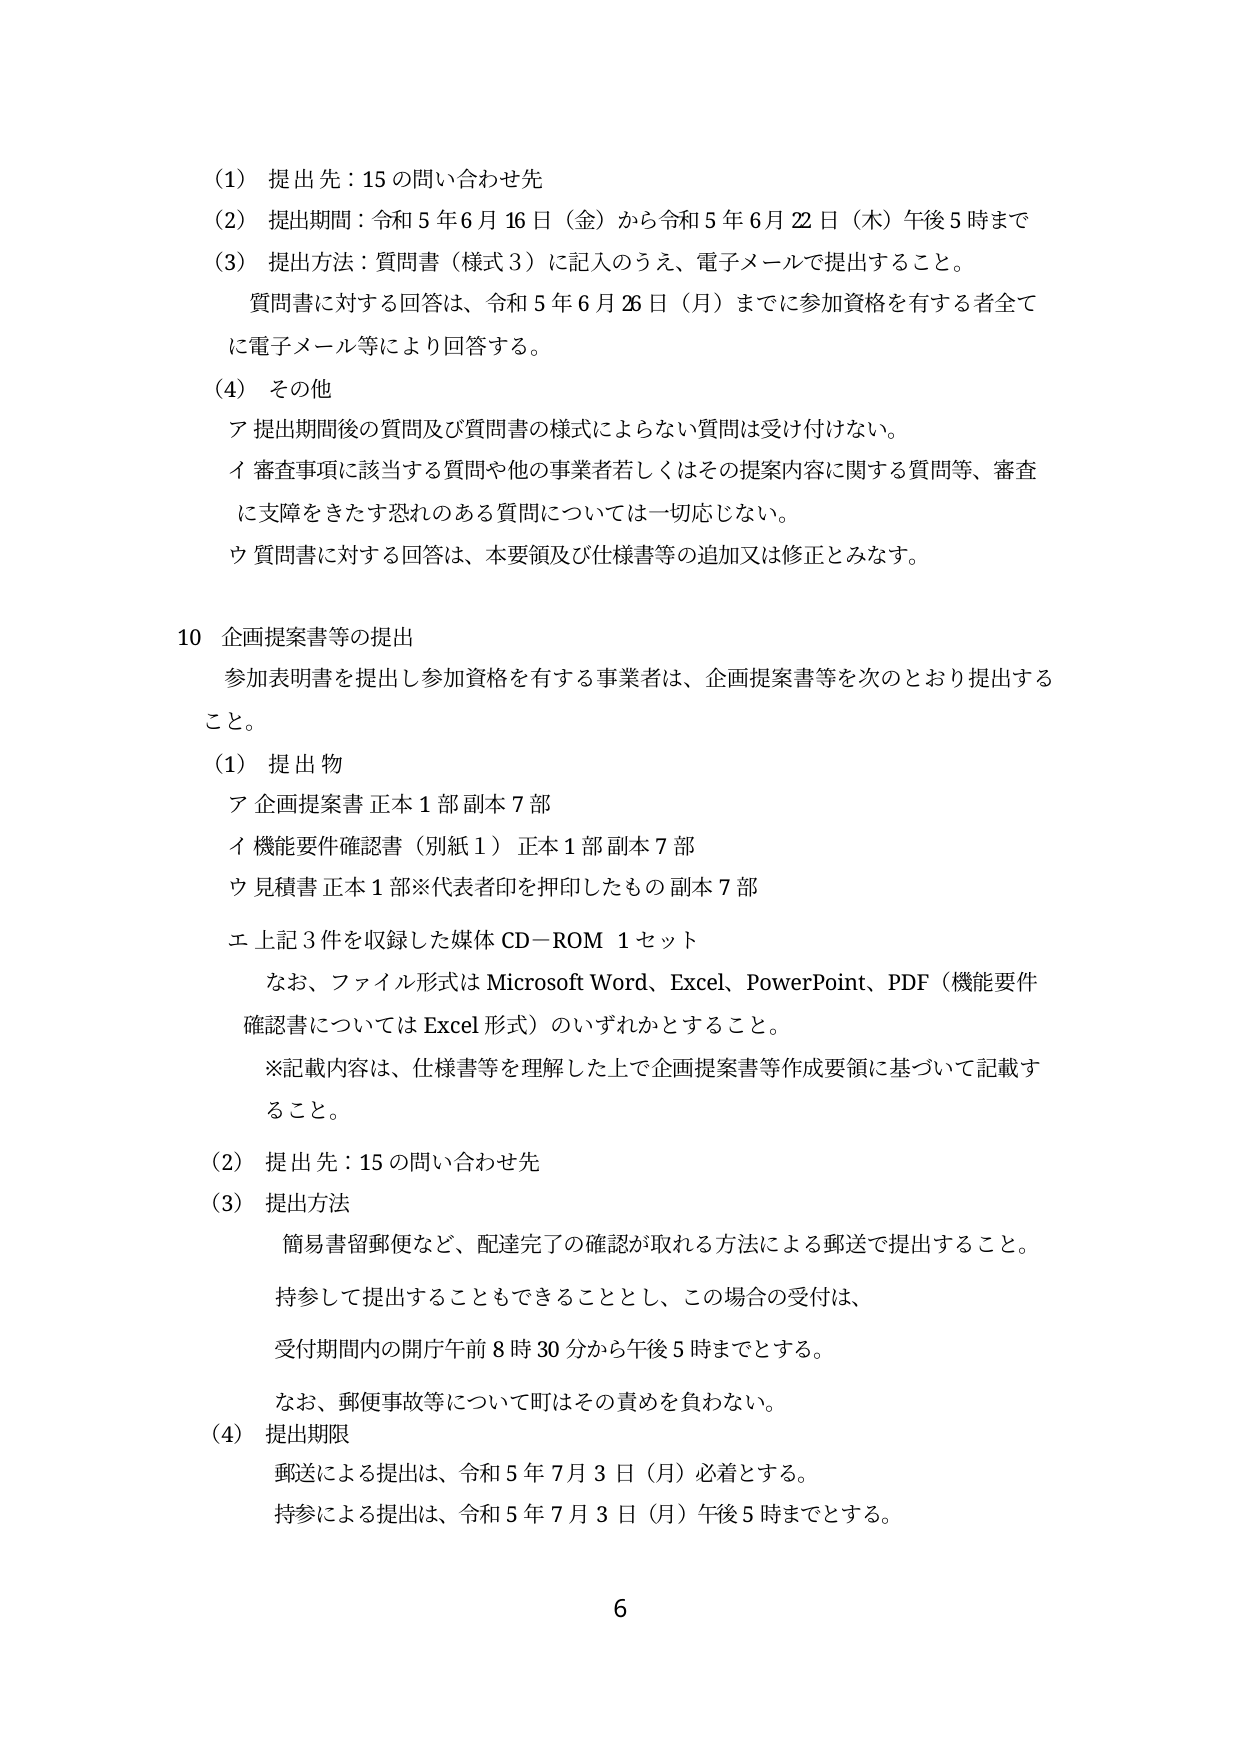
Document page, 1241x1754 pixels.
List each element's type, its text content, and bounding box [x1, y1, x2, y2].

text なお、郵便事故等について町はその責めを負わない。 [274, 1385, 1080, 1416]
text ア 提出期間後の質問及び質問書の様式によらない質問は受け付けない。 [227, 413, 1080, 444]
list 提出期間：令和 5 年 6 月 16 日（金）から令和 5 年 6 月 22 日（木）午後 5 時まで [202, 204, 1080, 235]
list 提出方法 [199, 1186, 1080, 1217]
list 提 出 先：15の問い合わせ先 [199, 1145, 1080, 1177]
text 質問書に対する回答は、令和 5 年 6 月 26 日（月）までに参加資格を有する者全てに電子メール等により回答する。 [227, 286, 1049, 360]
text ※記載内容は、仕様書等を理解した上で企画提案書等作成要領に基づいて記載すること。 [264, 1051, 1053, 1125]
list 企画提案書等の提出 [177, 620, 1080, 652]
text イ 審査事項に該当する質問や他の事業者若しくはその提案内容に関する質問等、審査に支障をきたす恐れのある質問については一切応じない。 [227, 454, 1041, 528]
list 提 出 物 [202, 747, 1080, 779]
text なお、ファイル形式は Microsoft Word、Excel、PowerPoint、PDF（機能要件確認書については Excel 形式）のいずれかとすること。 [243, 966, 1057, 1040]
text ウ 質問書に対する回答は、本要領及び仕様書等の追加又は修正とみなす。 [227, 539, 1080, 570]
text エ 上記３件を収録した媒体 CD－ROM 1 セット [227, 923, 812, 954]
text 簡易書留郵便など、配達完了の確認が取れる方法による郵送で提出すること。 [252, 1227, 1041, 1259]
list 提出期限 [199, 1417, 1080, 1448]
text 参加表明書を提出し参加資格を有する事業者は、企画提案書等を次のとおり提出すること。 [202, 662, 1056, 735]
text ア 企画提案書 正本 1 部 副本 7 部 [227, 787, 1080, 819]
text 受付期間内の開庁午前 8 時30 分から午後 5 時までとする。 [210, 1332, 954, 1364]
list その他 [202, 372, 1080, 403]
text 持参による提出は、令和 5 年 7 月 3 日（月）午後 5 時までとする。 [274, 1497, 1080, 1529]
text 持参して提出することもできることとし、この場合の受付は、 [210, 1280, 954, 1311]
text 郵送による提出は、令和 5 年 7 月 3 日（月）必着とする。 [274, 1456, 1080, 1488]
list 提 出 先：15の問い合わせ先 [202, 163, 1080, 194]
text ウ 見積書 正本 1 部※代表者印を押印したもの 副本 7 部 [227, 870, 812, 902]
list 提出方法：質問書（様式３）に記入のうえ、電子メールで提出すること。 [202, 245, 1080, 277]
text イ 機能要件確認書（別紙１） 正本 1 部 副本 7 部 [227, 829, 1080, 860]
